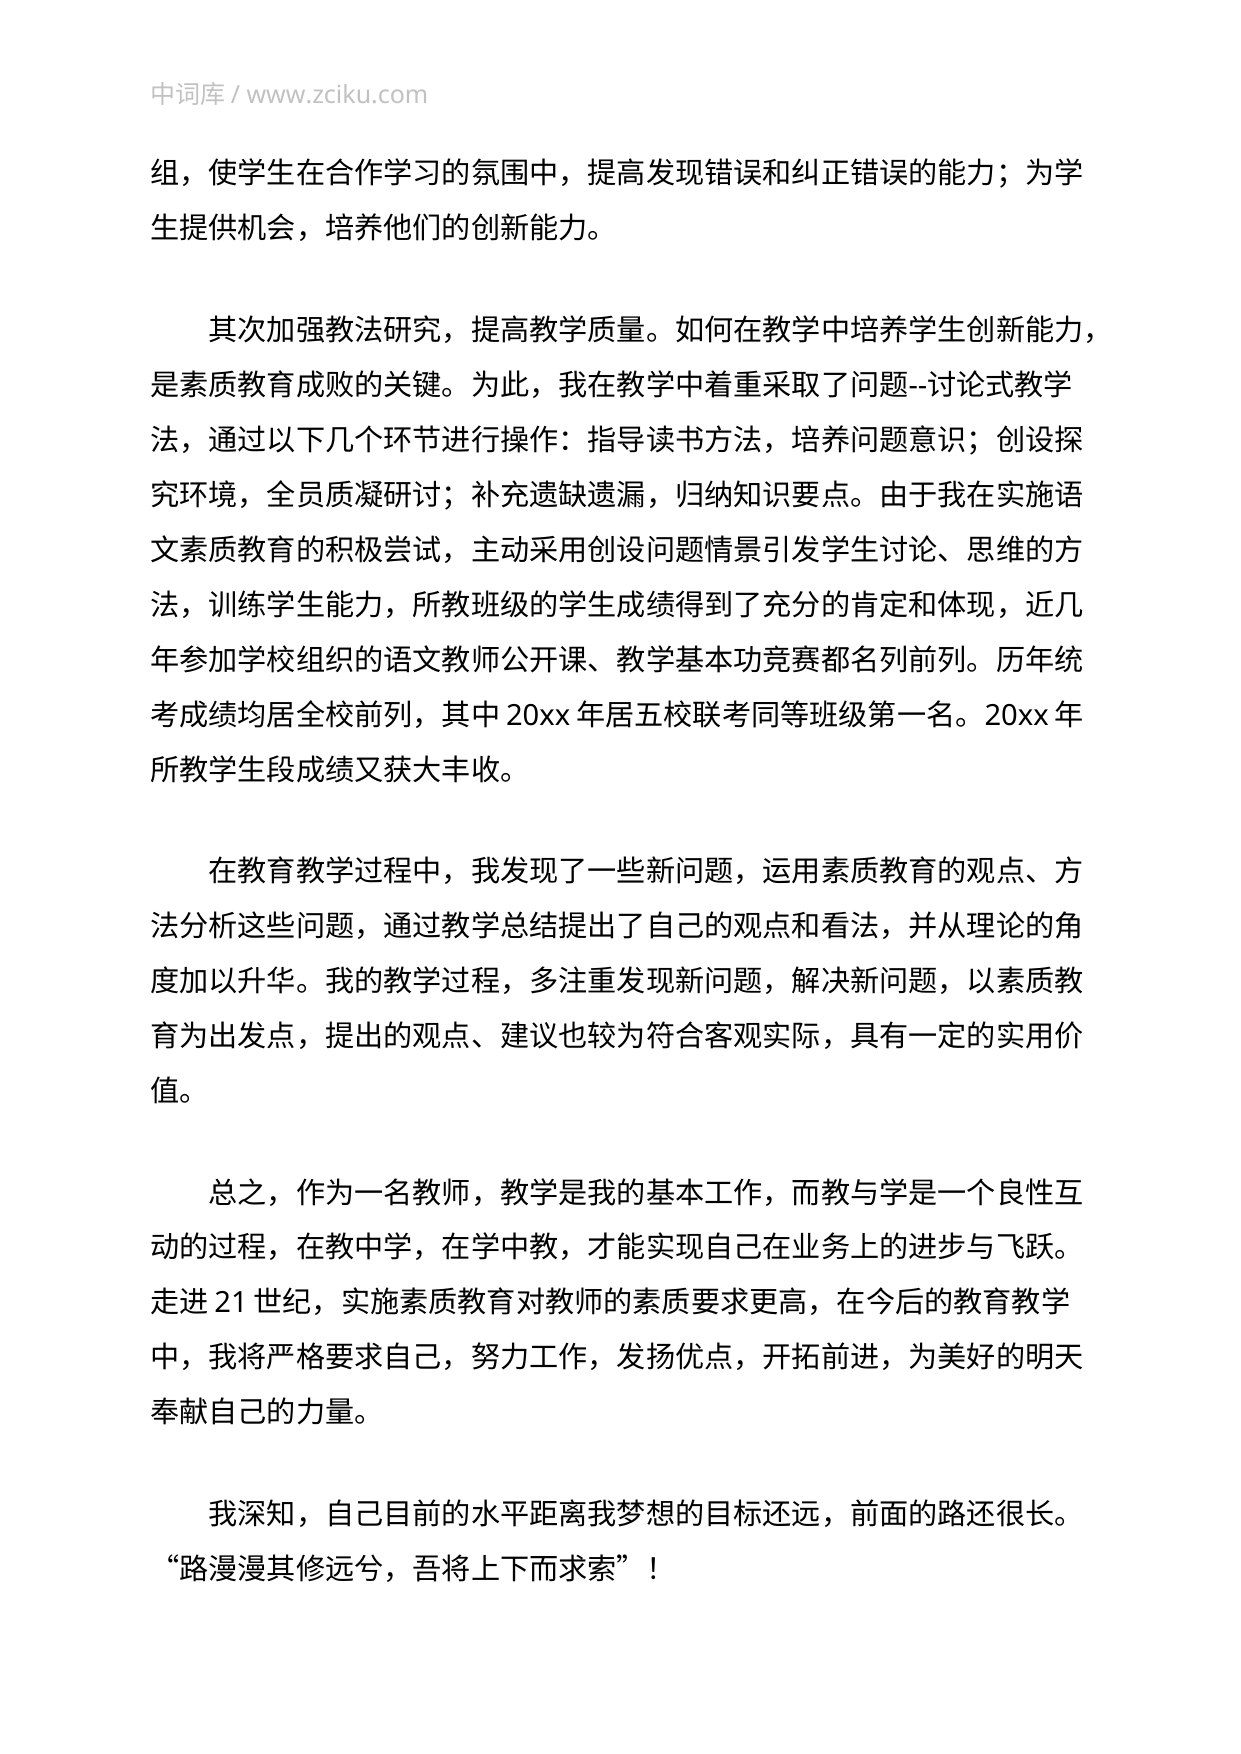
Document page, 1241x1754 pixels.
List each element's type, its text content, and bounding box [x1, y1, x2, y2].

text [150, 150, 1090, 247]
text 我深知，自己目前的水平距离我梦想的目标还远，前面的路还很长。“路漫漫其修远兮，吾将上下而求索”！ [150, 1491, 1090, 1588]
text 在教育教学过程中，我发现了一些新问题，运用素质教育的观点、方法分析这些问题，通过教学总结提出了自己的观点和看法，并从理论的角度加以升华。我的教学过程，多注重发现新问题，解决新问题，以素质教育为出发点，提出的观点、建议也较为符合客观实际，具有一定的实用价值。 [150, 848, 1090, 1110]
text 其次加强教法研究，提高教学质量。如何在教学中培养学生创新能力，是素质教育成败的关键。为此，我在教学中着重采取了问题--讨论式教学法，通过以下几个环节进行操作：指导读书方法，培养问题意识；创设探究环境，全员质凝研讨；补充遗缺遗漏，归纳知识要点。由于我在实施语文素质教育的积极尝试，主动采用创设问题情景引发学生讨论、思维的方法，训练学生能力，所教班级的学生成绩得到了充分的肯定和体现，近几年参加学校组织的语文教师公开课、教学基本功竞赛都名列前列。历年统考成绩均居全校前列，其中20xx年居五校联考同等班级第一名。20xx年所教学生段成绩又获大丰收。 [150, 307, 1090, 788]
text 总之，作为一名教师，教学是我的基本工作，而教与学是一个良性互动的过程，在教中学，在学中教，才能实现自己在业务上的进步与飞跃。走进21世纪，实施素质教育对教师的素质要求更高，在今后的教育教学中，我将严格要求自己，努力工作，发扬优点，开拓前进，为美好的明天奉献自己的力量。 [150, 1169, 1090, 1431]
